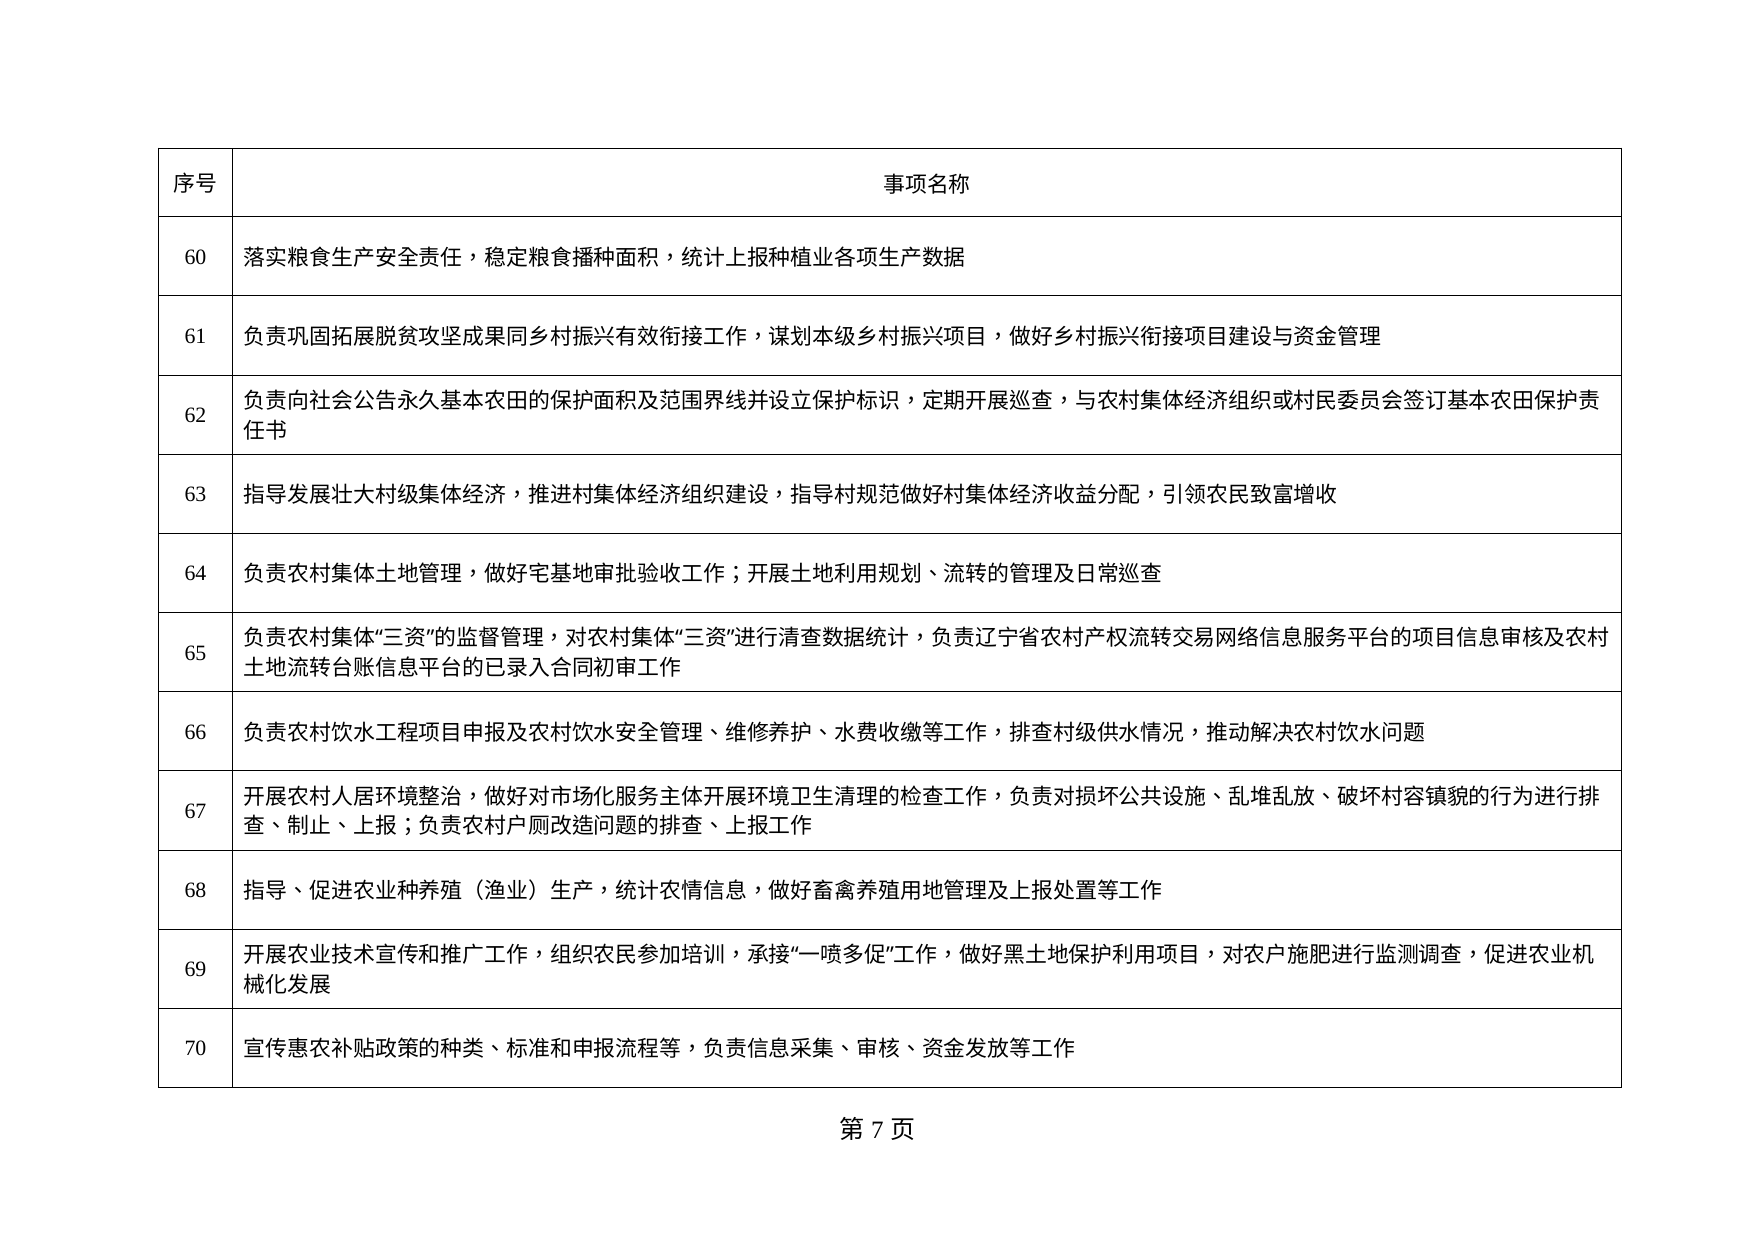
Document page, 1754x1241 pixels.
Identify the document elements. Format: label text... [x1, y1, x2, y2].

table_cell 70 [159, 1009, 232, 1087]
table_cell 负责农村集体土地管理，做好宅基地审批验收工作；开展土地利用规划、流转的管理及日常巡查 [233, 534, 1621, 612]
table_cell 负责农村饮水工程项目申报及农村饮水安全管理、维修养护、水费收缴等工作，排查村级供水情况，推动解决农村饮水问题 [233, 692, 1621, 770]
table_cell 66 [159, 692, 232, 770]
table_cell 68 [159, 851, 232, 929]
table_cell 负责农村集体“三资”的监督管理，对农村集体“三资”进行清查数据统计，负责辽宁省农村产权流转交易网络信息服务平台的项目信息审核及农村土地流转台账信息平台的已录入合同初审工作 [233, 613, 1621, 691]
table_cell 63 [159, 455, 232, 533]
table_cell 62 [159, 376, 232, 454]
table_cell 落实粮食生产安全责任，稳定粮食播种面积，统计上报种植业各项生产数据 [233, 217, 1621, 295]
table_cell 61 [159, 296, 232, 374]
table_cell 负责向社会公告永久基本农田的保护面积及范围界线并设立保护标识，定期开展巡查，与农村集体经济组织或村民委员会签订基本农田保护责任书 [233, 376, 1621, 454]
table_cell 指导、促进农业种养殖（渔业）生产，统计农情信息，做好畜禽养殖用地管理及上报处置等工作 [233, 851, 1621, 929]
table_cell 69 [159, 930, 232, 1008]
table_cell 开展农业技术宣传和推广工作，组织农民参加培训，承接“一喷多促”工作，做好黑土地保护利用项目，对农户施肥进行监测调查，促进农业机械化发展 [233, 930, 1621, 1008]
table_cell 67 [159, 771, 232, 849]
table_cell 开展农村人居环境整治，做好对市场化服务主体开展环境卫生清理的检查工作，负责对损坏公共设施、乱堆乱放、破坏村容镇貌的行为进行排查、制止、上报；负责农村户厕改造问题的排查、上报工作 [233, 771, 1621, 849]
table_header 序号 [159, 149, 232, 216]
table_cell 65 [159, 613, 232, 691]
table_cell 指导发展壮大村级集体经济，推进村集体经济组织建设，指导村规范做好村集体经济收益分配，引领农民致富增收 [233, 455, 1621, 533]
table_cell 负责巩固拓展脱贫攻坚成果同乡村振兴有效衔接工作，谋划本级乡村振兴项目，做好乡村振兴衔接项目建设与资金管理 [233, 296, 1621, 374]
table_cell 宣传惠农补贴政策的种类、标准和申报流程等，负责信息采集、审核、资金发放等工作 [233, 1009, 1621, 1087]
table_cell 60 [159, 217, 232, 295]
table_header 事项名称 [233, 149, 1621, 216]
table_cell 64 [159, 534, 232, 612]
